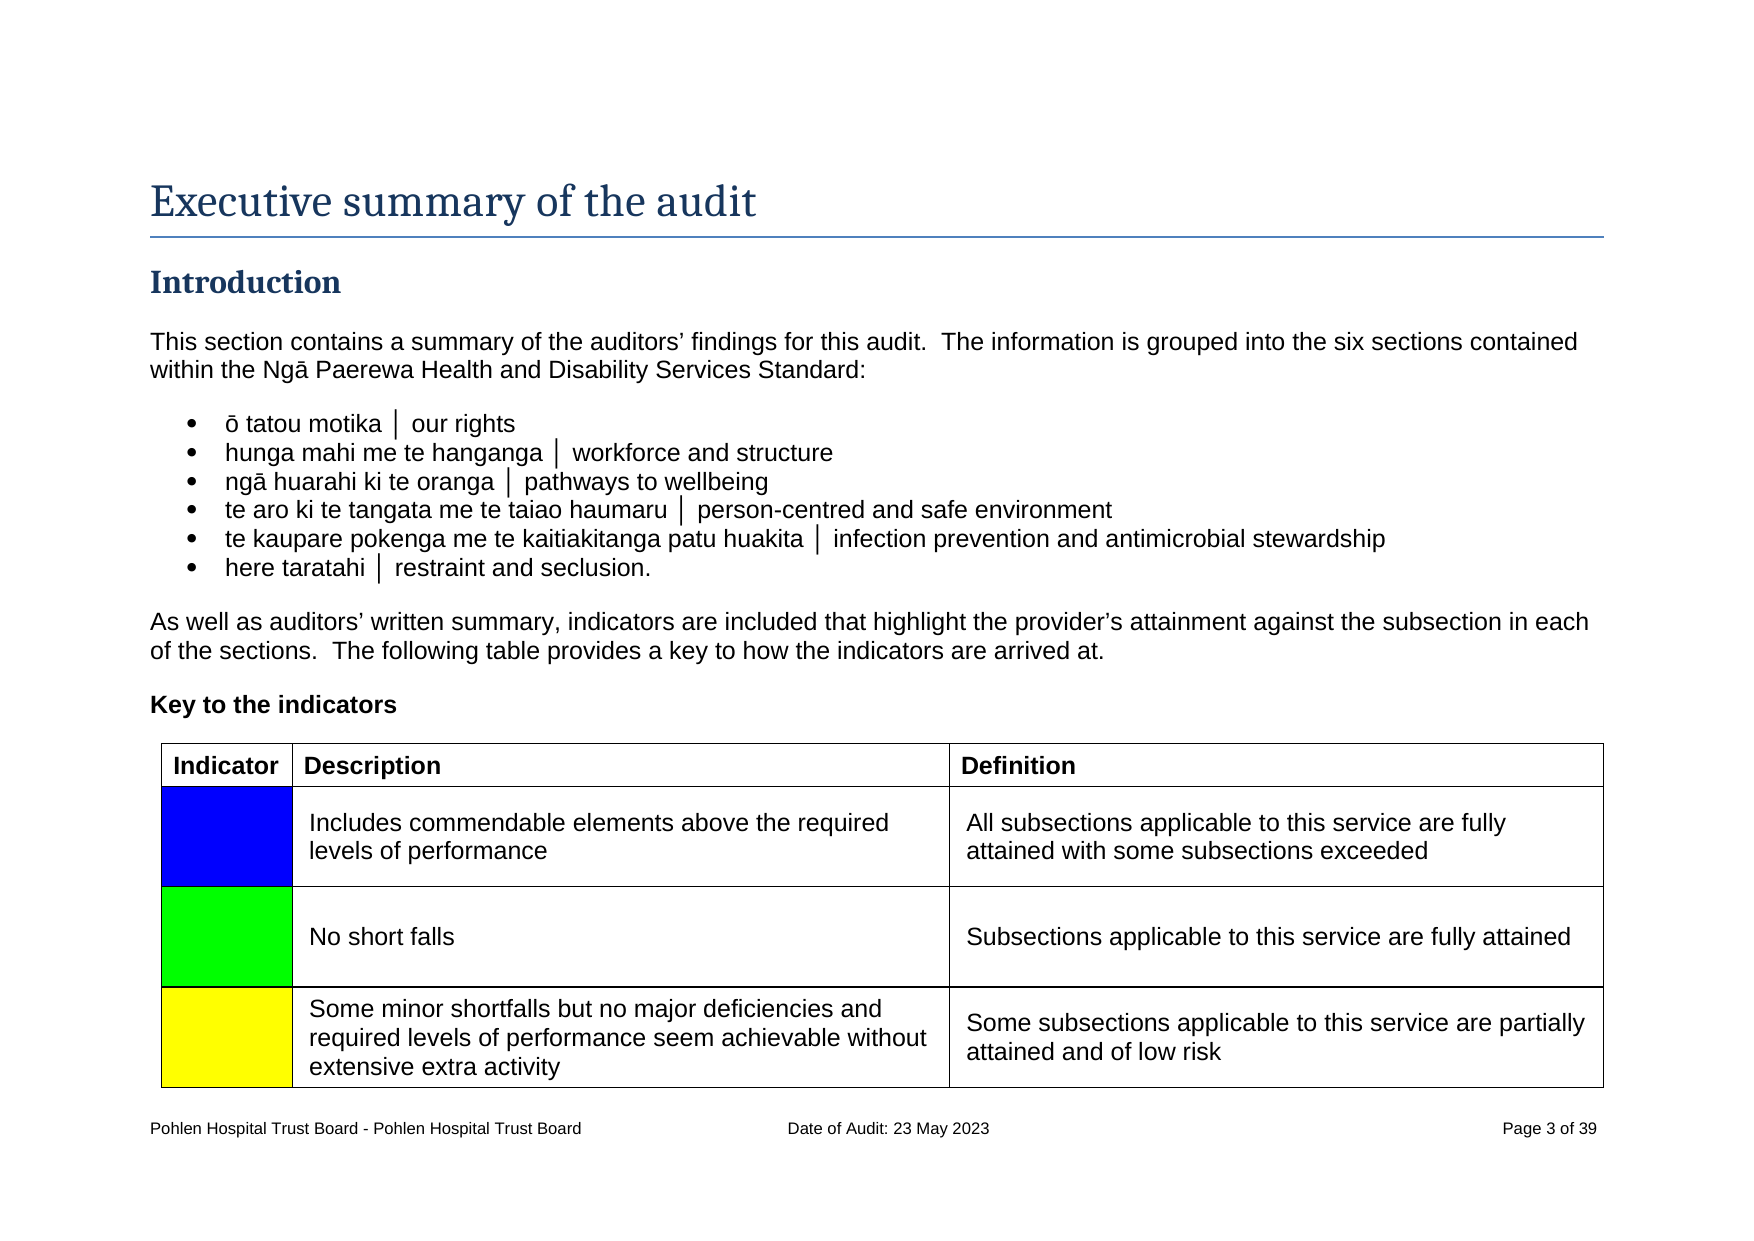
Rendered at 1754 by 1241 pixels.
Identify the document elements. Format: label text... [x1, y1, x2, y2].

table_cell Some subsections applicable to this service are partially attained and of low risk [950, 988, 1603, 1087]
list here taratahi │ restraint and seclusion. [380, 553, 1604, 582]
table_cell [162, 787, 292, 886]
list te aro ki te tangata me te taiao haumaru │ person-centred and safe environment [187, 496, 680, 524]
list te aro ki te tangata me te taiao haumaru │ person-centred and safe environment [682, 496, 1604, 524]
table_header Definition [950, 744, 1603, 786]
table_cell [162, 887, 292, 986]
table_header Description [293, 744, 949, 786]
table_cell Subsections applicable to this service are fully attained [950, 887, 1603, 986]
list hunga mahi me te hanganga │ workforce and structure [187, 438, 555, 467]
text This section contains a summary of the auditors’ findings for this audit. The information is grouped into the six sections contained within the Ngā Paerewa Health and Disability Services Standard: [150, 326, 1604, 384]
table_header Indicator [162, 744, 292, 786]
text Key to the indicators [150, 689, 1604, 718]
list ngā huarahi ki te oranga │ pathways to wellbeing [509, 467, 1604, 496]
table_cell Includes commendable elements above the required levels of performance [293, 787, 949, 886]
list ō tatou motika │ our rights [187, 409, 395, 438]
subtitle Introduction [150, 263, 1604, 301]
list here taratahi │ restraint and seclusion. [187, 553, 378, 582]
table_cell No short falls [293, 887, 949, 986]
subtitle Executive summary of the audit [150, 175, 1604, 236]
table_cell All subsections applicable to this service are fully attained with some subsections exceeded [950, 787, 1603, 886]
table_cell [162, 988, 292, 1087]
text As well as auditors’ written summary, indicators are included that highlight the provider’s attainment against the subsection in each of the sections. The following table provides a key to how the indicators are arrived at. [150, 607, 1604, 664]
list te kaupare pokenga me te kaitiakitanga patu huakita │ infection prevention and antimicrobial stewardship [818, 524, 1604, 553]
table_cell Some minor shortfalls but no major deficiencies and required levels of performance seem achievable without extensive extra activity [293, 988, 949, 1087]
list hunga mahi me te hanganga │ workforce and structure [557, 438, 1604, 467]
list te kaupare pokenga me te kaitiakitanga patu huakita │ infection prevention and antimicrobial stewardship [187, 524, 816, 553]
list ngā huarahi ki te oranga │ pathways to wellbeing [187, 467, 507, 496]
list ō tatou motika │ our rights [397, 409, 1604, 438]
